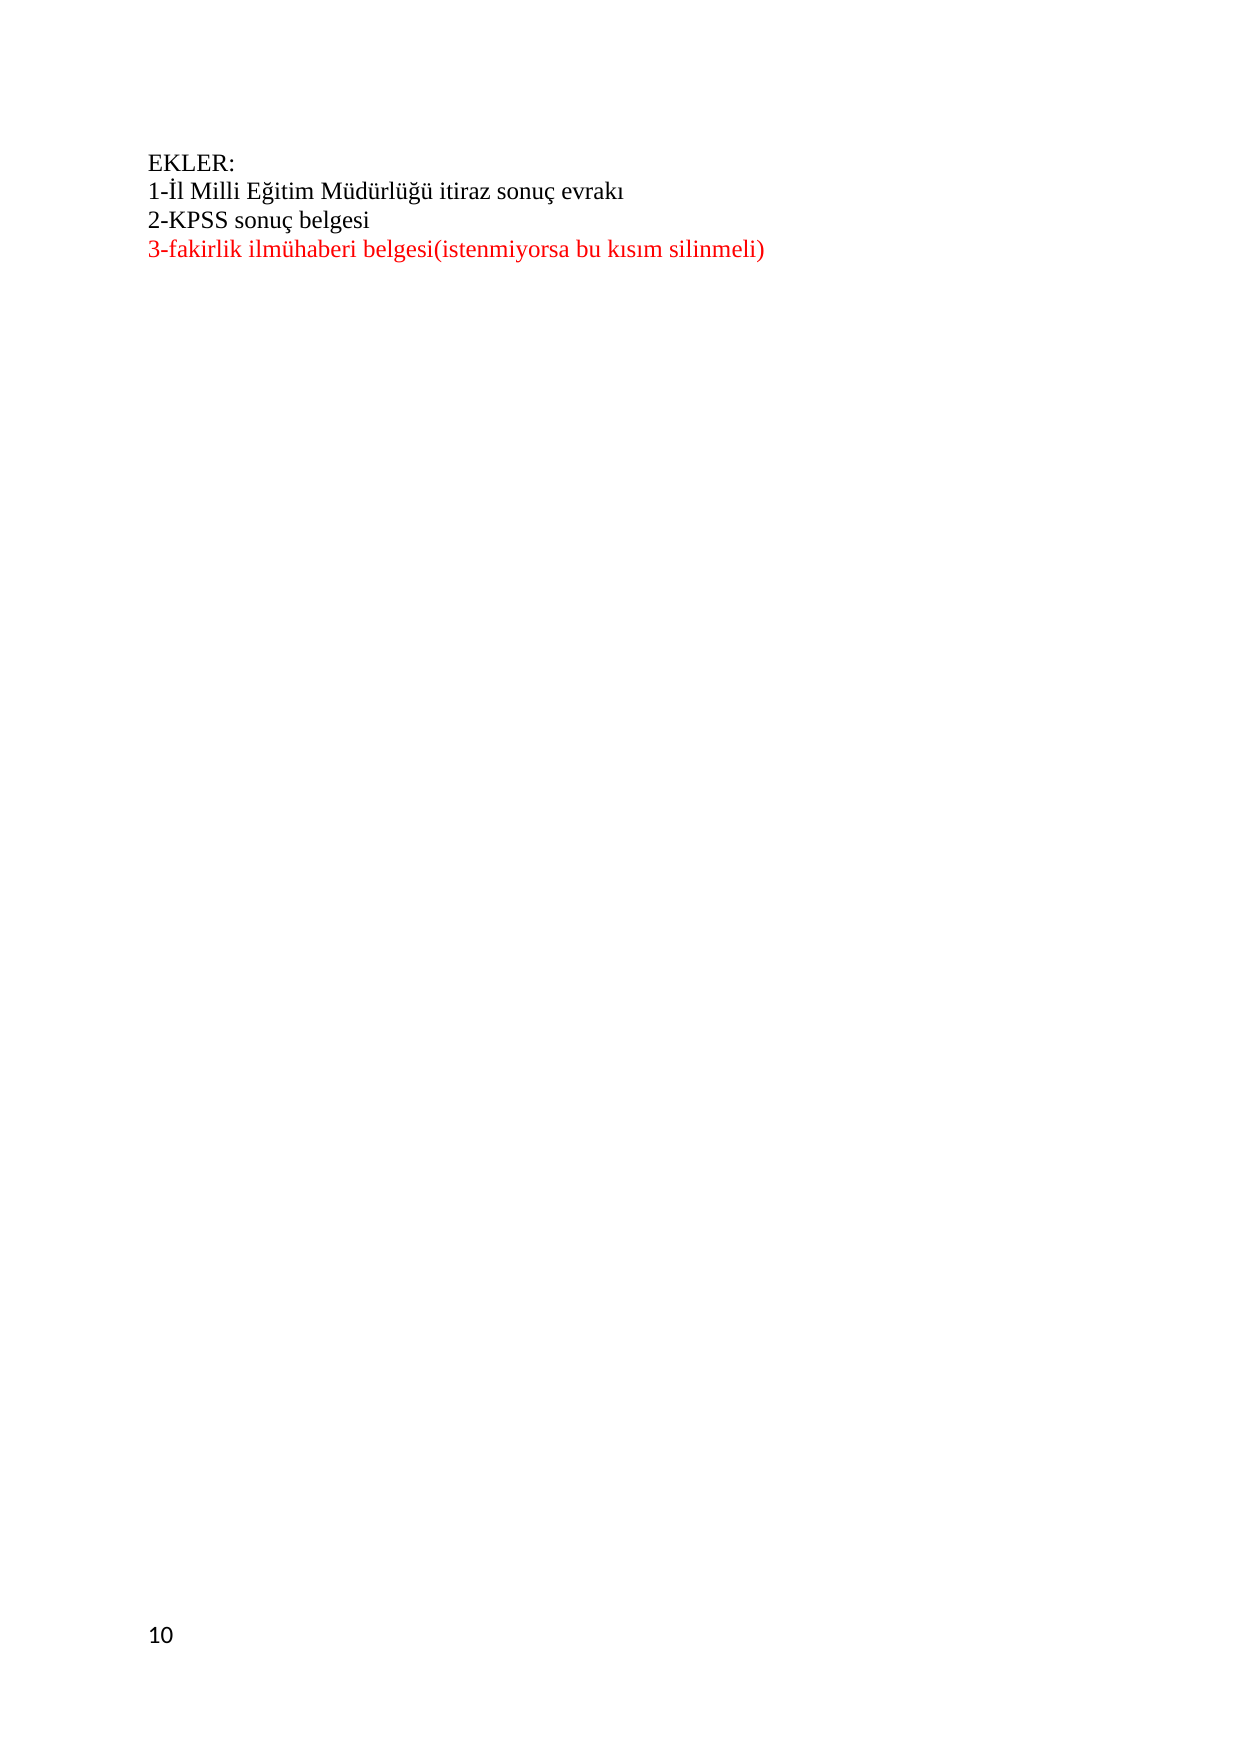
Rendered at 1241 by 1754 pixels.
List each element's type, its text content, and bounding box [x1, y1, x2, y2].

text 3-fakirlik ilmühaberi belgesi(istenmiyorsa bu kısım silinmeli) [148, 234, 1093, 263]
text EKLER: [148, 148, 1093, 176]
text 1-İl Milli Eğitim Müdürlüğü itiraz sonuç evrakı [148, 176, 1093, 205]
text 2-KPSS sonuç belgesi [148, 205, 1093, 234]
